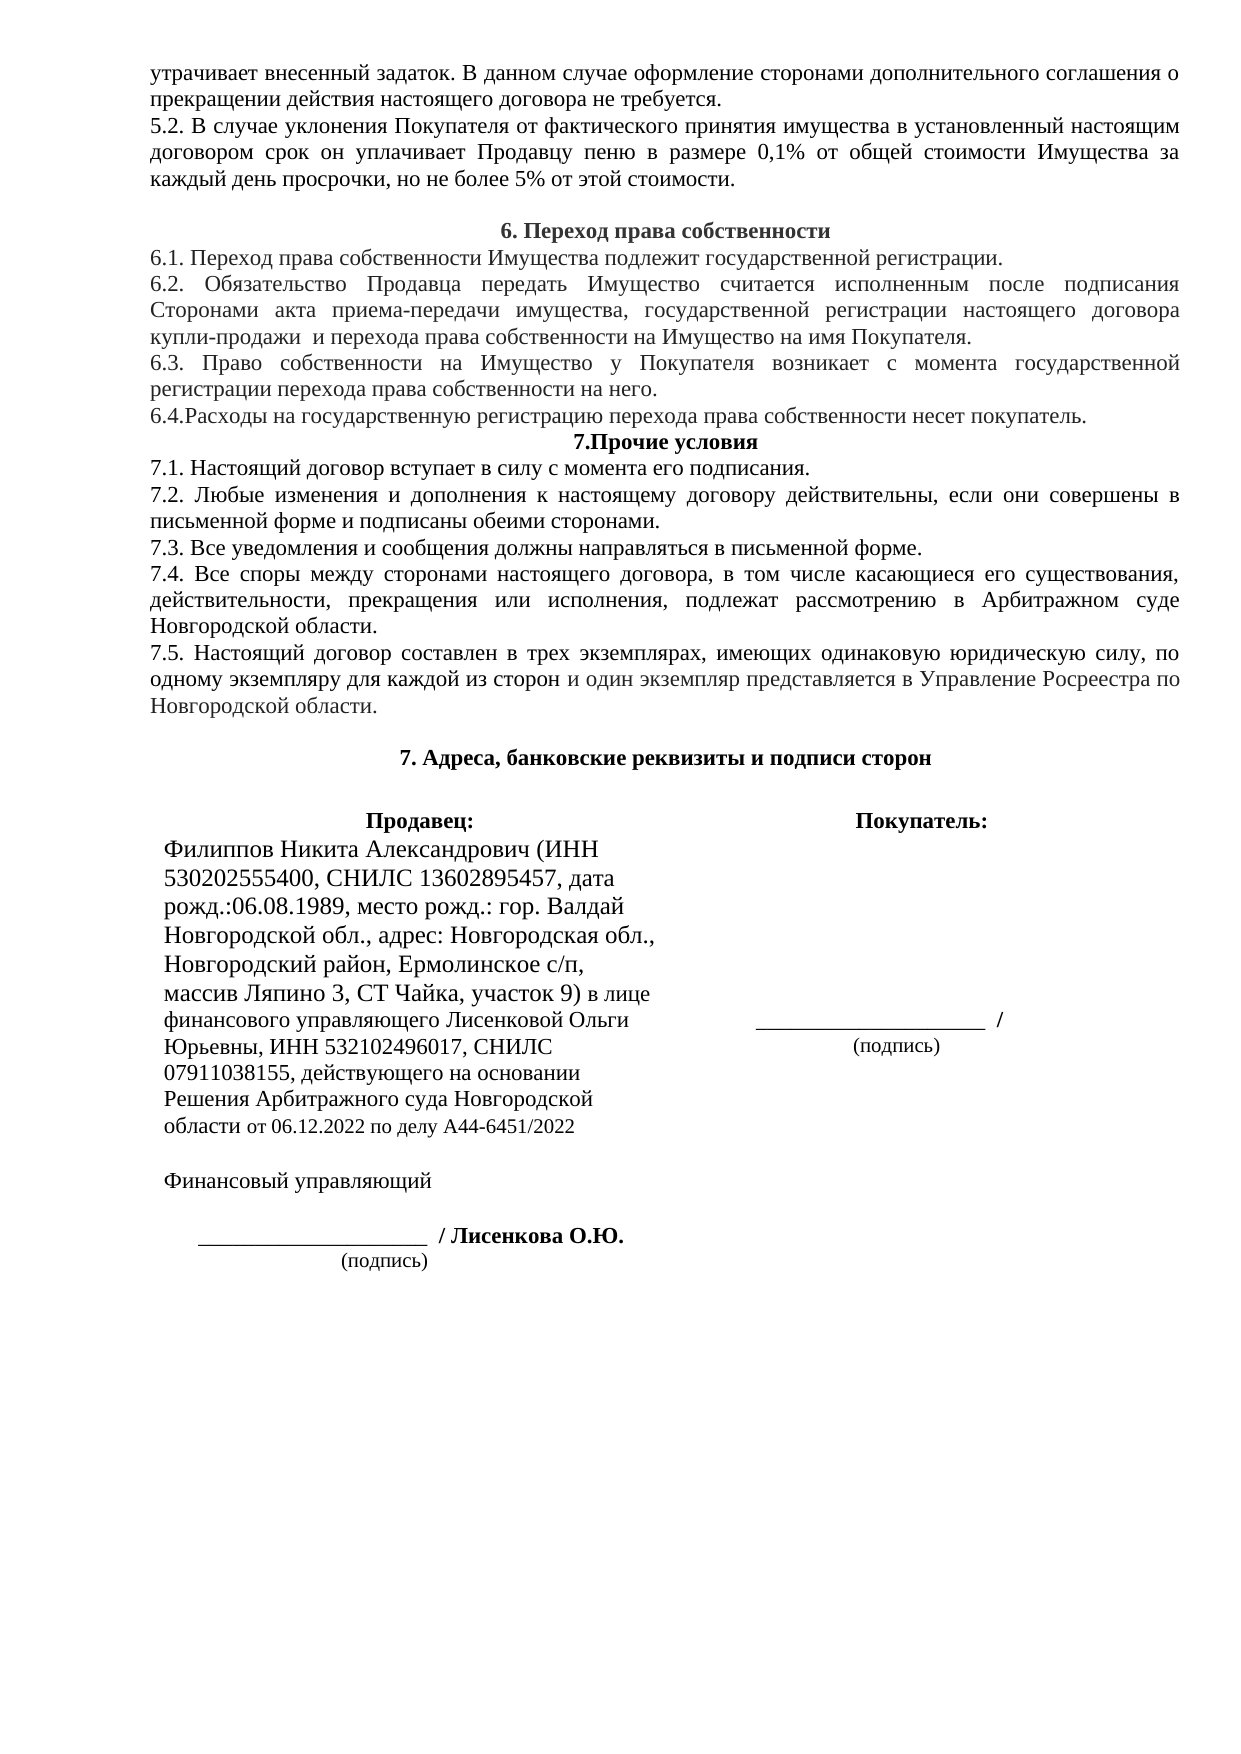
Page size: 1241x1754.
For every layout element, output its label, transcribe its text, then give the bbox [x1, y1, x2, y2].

title 7. Адреса, банковские реквизиты и подписи сторон [150, 744, 1181, 771]
title 7.4. Все споры между сторонами настоящего договора, в том числе касающиеся его существования, действительности, прекращения или исполнения, подлежат рассмотрению в Арбитражном суде Новгородской области. [150, 560, 1181, 639]
text 6.1. Переход права собственности Имущества подлежит государственной регистрации. [150, 244, 1181, 270]
title 7.1. Настоящий договор вступает в силу с момента его подписания. [150, 454, 1181, 481]
title 7.2. Любые изменения и дополнения к настоящему договору действительны, если они совершены в письменной форме и подписаны обеими сторонами. [150, 481, 1181, 533]
text 6.4.Расходы на государственную регистрацию перехода права собственности несет покупатель. [150, 402, 1181, 428]
title 5.2. В случае уклонения Покупателя от фактического принятия имущества в установленный настоящим договором срок он уплачивает Продавцу пеню в размере 0,1% от общей стоимости Имущества за каждый день просрочки, но не более 5% от этой стоимости. [150, 112, 1181, 191]
text 7.5. Настоящий договор составлен в трех экземплярах, имеющих одинаковую юридическую силу, по одному экземпляру для каждой из сторон и один экземпляр представляется в Управление Росреестра по Новгородской области. [150, 639, 1181, 718]
table_header Продавец: Филиппов Никита Александрович (ИНН 530202555400, СНИЛС 13602895457, дата рожд.:06.08.1989, место рожд.: гор. Валдай Новгородской обл., адрес: Новгородская обл., Новгородский район, Ермолинское с/п, массив Ляпино 3, СТ Чайка, участок 9) в лице финансового управляющего Лисенковой Ольги Юрьевны, ИНН 532102496017, СНИЛС 07911038155, действующего на основании Решения Арбитражного суда Новгородской области от 06.12.2022 по делу А44-6451/2022 Финансовый управляющий ____________________ / Лисенкова О.Ю. (подпись) [164, 797, 676, 1312]
table_header Покупатель: ____________________ / (подпись) [676, 797, 1168, 1312]
title 7.Прочие условия [150, 428, 1181, 454]
title 7.3. Все уведомления и сообщения должны направляться в письменной форме. [150, 533, 1181, 560]
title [150, 59, 1181, 112]
text 6.2. Обязательство Продавца передать Имущество считается исполненным после подписания Сторонами акта приема-передачи имущества, государственной регистрации настоящего договора купли-продажи и перехода права собственности на Имущество на имя Покупателя. [150, 270, 1181, 349]
text 6.3. Право собственности на Имущество у Покупателя возникает с момента государственной регистрации перехода права собственности на него. [150, 349, 1181, 402]
text 6. Переход права собственности [150, 217, 1181, 244]
